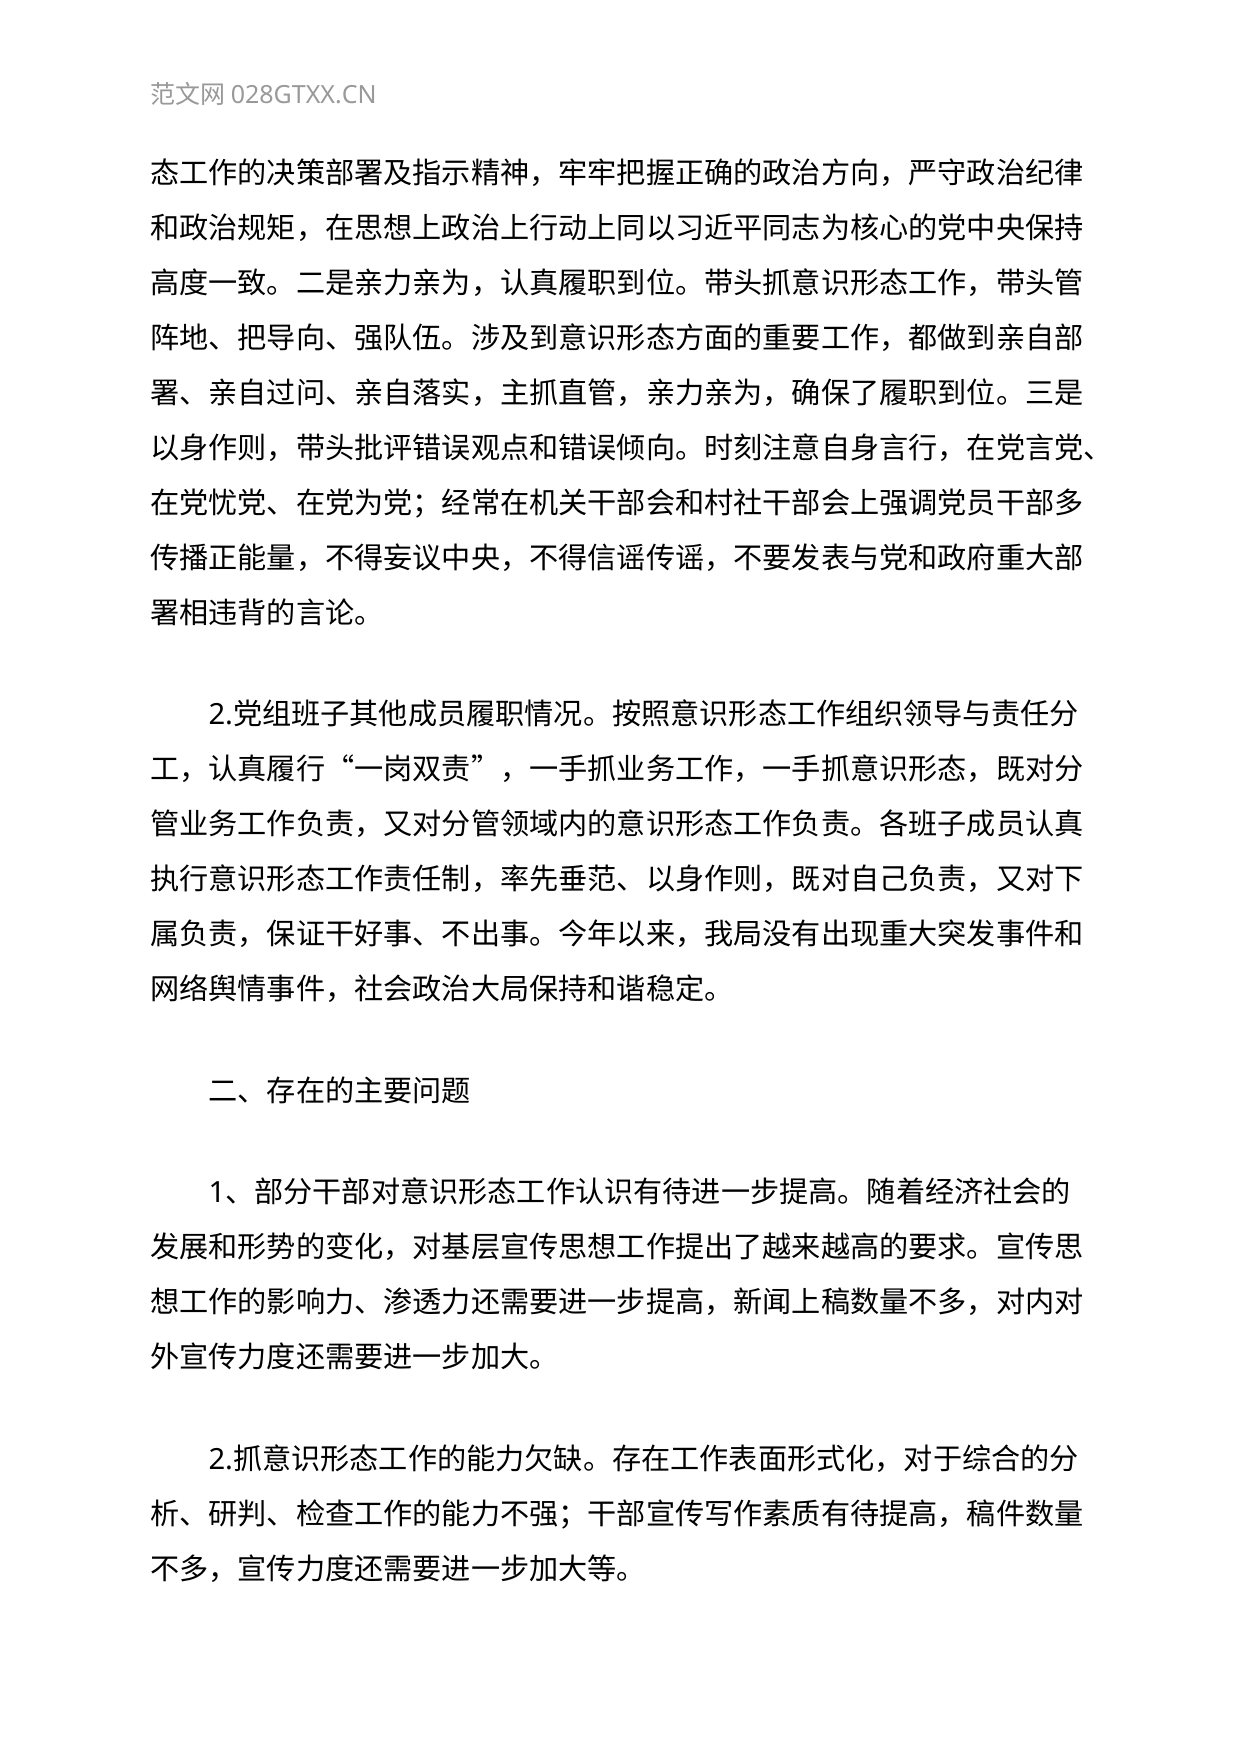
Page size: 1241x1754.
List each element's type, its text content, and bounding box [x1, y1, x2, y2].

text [150, 150, 1090, 631]
text 2.抓意识形态工作的能力欠缺。存在工作表面形式化，对于综合的分析、研判、检查工作的能力不强；干部宣传写作素质有待提高，稿件数量不多，宣传力度还需要进一步加大等。 [150, 1436, 1090, 1588]
text 二、存在的主要问题 [150, 1067, 1090, 1109]
text 2.党组班子其他成员履职情况。按照意识形态工作组织领导与责任分工，认真履行“一岗双责”，一手抓业务工作，一手抓意识形态，既对分管业务工作负责，又对分管领域内的意识形态工作负责。各班子成员认真执行意识形态工作责任制，率先垂范、以身作则，既对自己负责，又对下属负责，保证干好事、不出事。今年以来，我局没有出现重大突发事件和网络舆情事件，社会政治大局保持和谐稳定。 [150, 691, 1090, 1008]
text 1、部分干部对意识形态工作认识有待进一步提高。随着经济社会的发展和形势的变化，对基层宣传思想工作提出了越来越高的要求。宣传思想工作的影响力、渗透力还需要进一步提高，新闻上稿数量不多，对内对外宣传力度还需要进一步加大。 [150, 1169, 1090, 1376]
